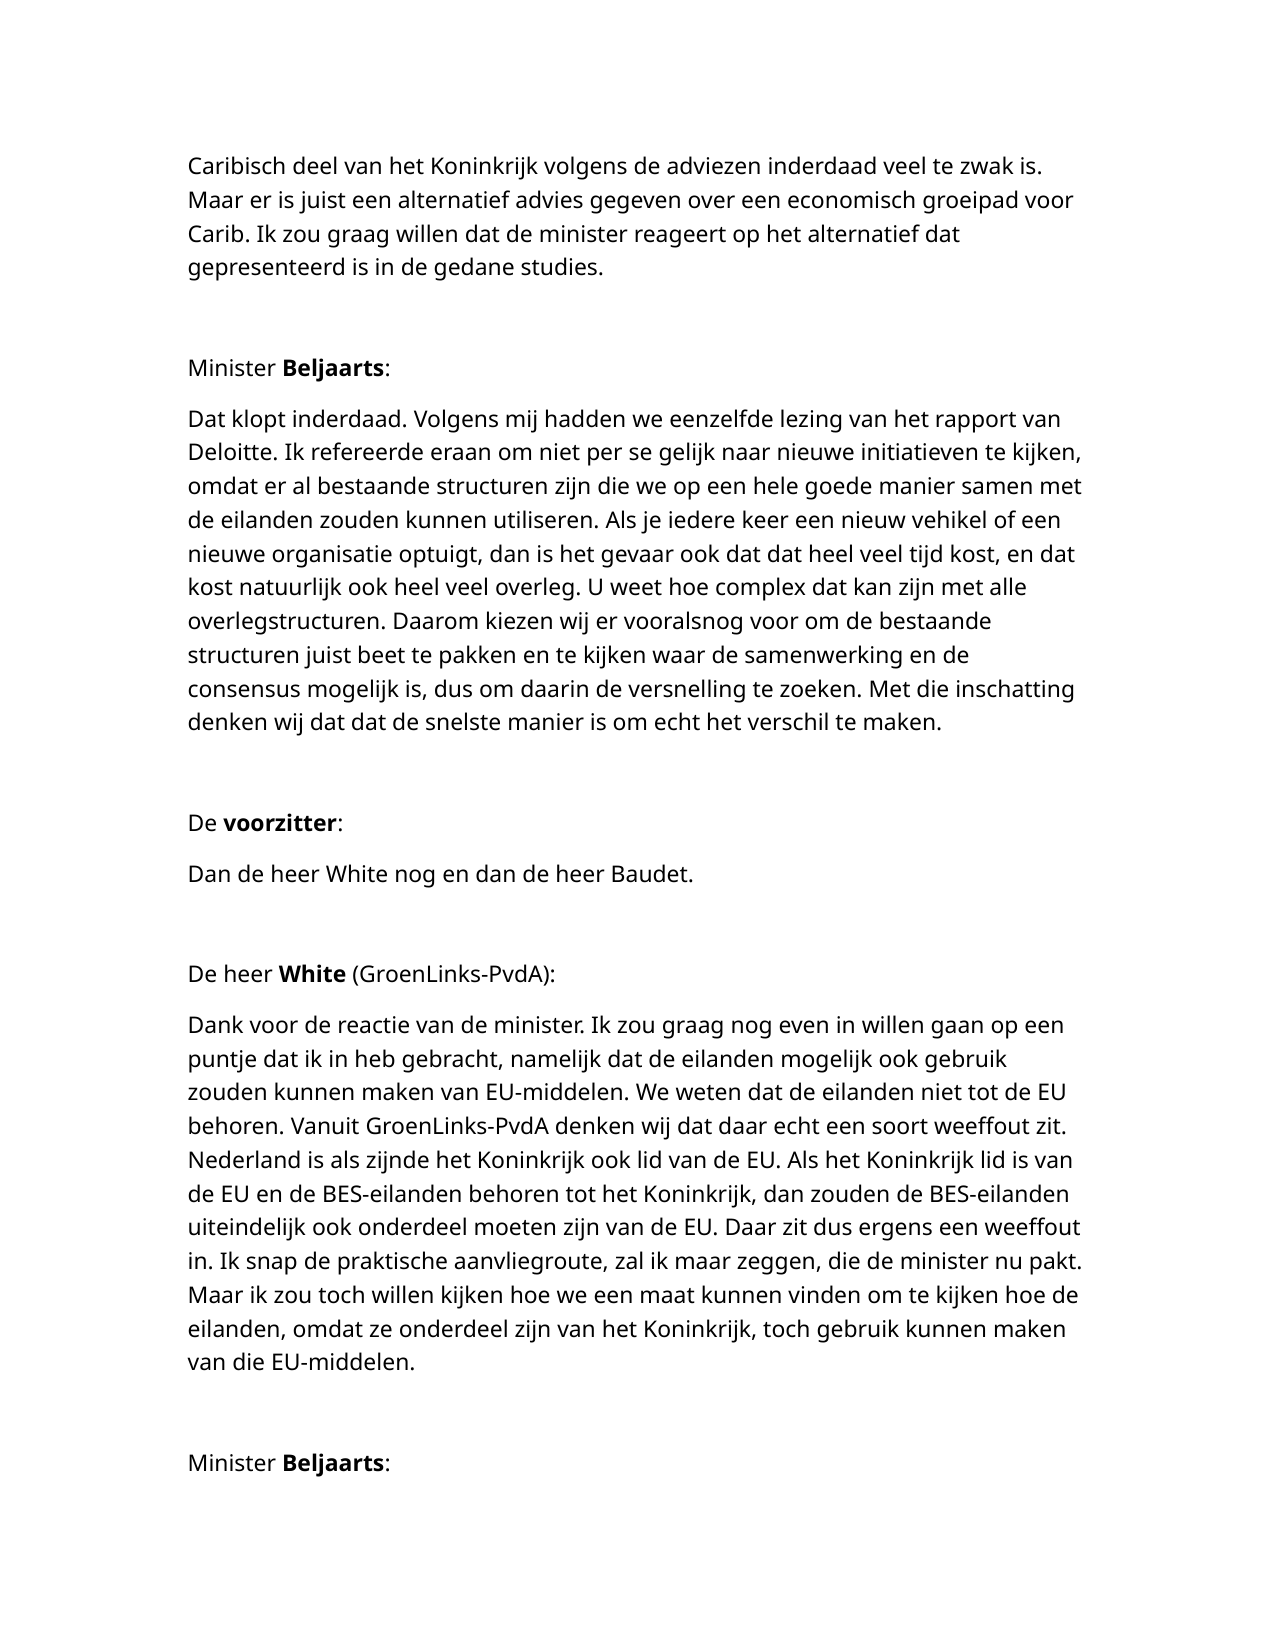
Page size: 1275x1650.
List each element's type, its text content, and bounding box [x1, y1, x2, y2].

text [187, 150, 1087, 282]
text Minister Beljaarts: [187, 352, 1087, 383]
text De heer White (GroenLinks-PvdA): [187, 958, 1087, 989]
text Dank voor de reactie van de minister. Ik zou graag nog even in willen gaan op een puntje dat ik in heb gebracht, namelijk dat de eilanden mogelijk ook gebruik zouden kunnen maken van EU-middelen. We weten dat de eilanden niet tot de EU behoren. Vanuit GroenLinks-PvdA denken wij dat daar echt een soort weeffout zit. Nederland is als zijnde het Koninkrijk ook lid van de EU. Als het Koninkrijk lid is van de EU en de BES-eilanden behoren tot het Koninkrijk, dan zouden de BES-eilanden uiteindelijk ook onderdeel moeten zijn van de EU. Daar zit dus ergens een weeffout in. Ik snap de praktische aanvliegroute, zal ik maar zeggen, die de minister nu pakt. Maar ik zou toch willen kijken hoe we een maat kunnen vinden om te kijken hoe de eilanden, omdat ze onderdeel zijn van het Koninkrijk, toch gebruik kunnen maken van die EU-middelen. [187, 1009, 1087, 1377]
text De voorzitter: [187, 807, 1087, 838]
text Dan de heer White nog en dan de heer Baudet. [187, 857, 1087, 889]
text Dat klopt inderdaad. Volgens mij hadden we eenzelfde lezing van het rapport van Deloitte. Ik refereerde eraan om niet per se gelijk naar nieuwe initiatieven te kijken, omdat er al bestaande structuren zijn die we op een hele goede manier samen met de eilanden zouden kunnen utiliseren. Als je iedere keer een nieuw vehikel of een nieuwe organisatie optuigt, dan is het gevaar ook dat dat heel veel tijd kost, en dat kost natuurlijk ook heel veel overleg. U weet hoe complex dat kan zijn met alle overlegstructuren. Daarom kiezen wij er vooralsnog voor om de bestaande structuren juist beet te pakken en te kijken waar de samenwerking en de consensus mogelijk is, dus om daarin de versnelling te zoeken. Met die inschatting denken wij dat dat de snelste manier is om echt het verschil te maken. [187, 402, 1087, 737]
text Minister Beljaarts: [187, 1447, 1087, 1478]
